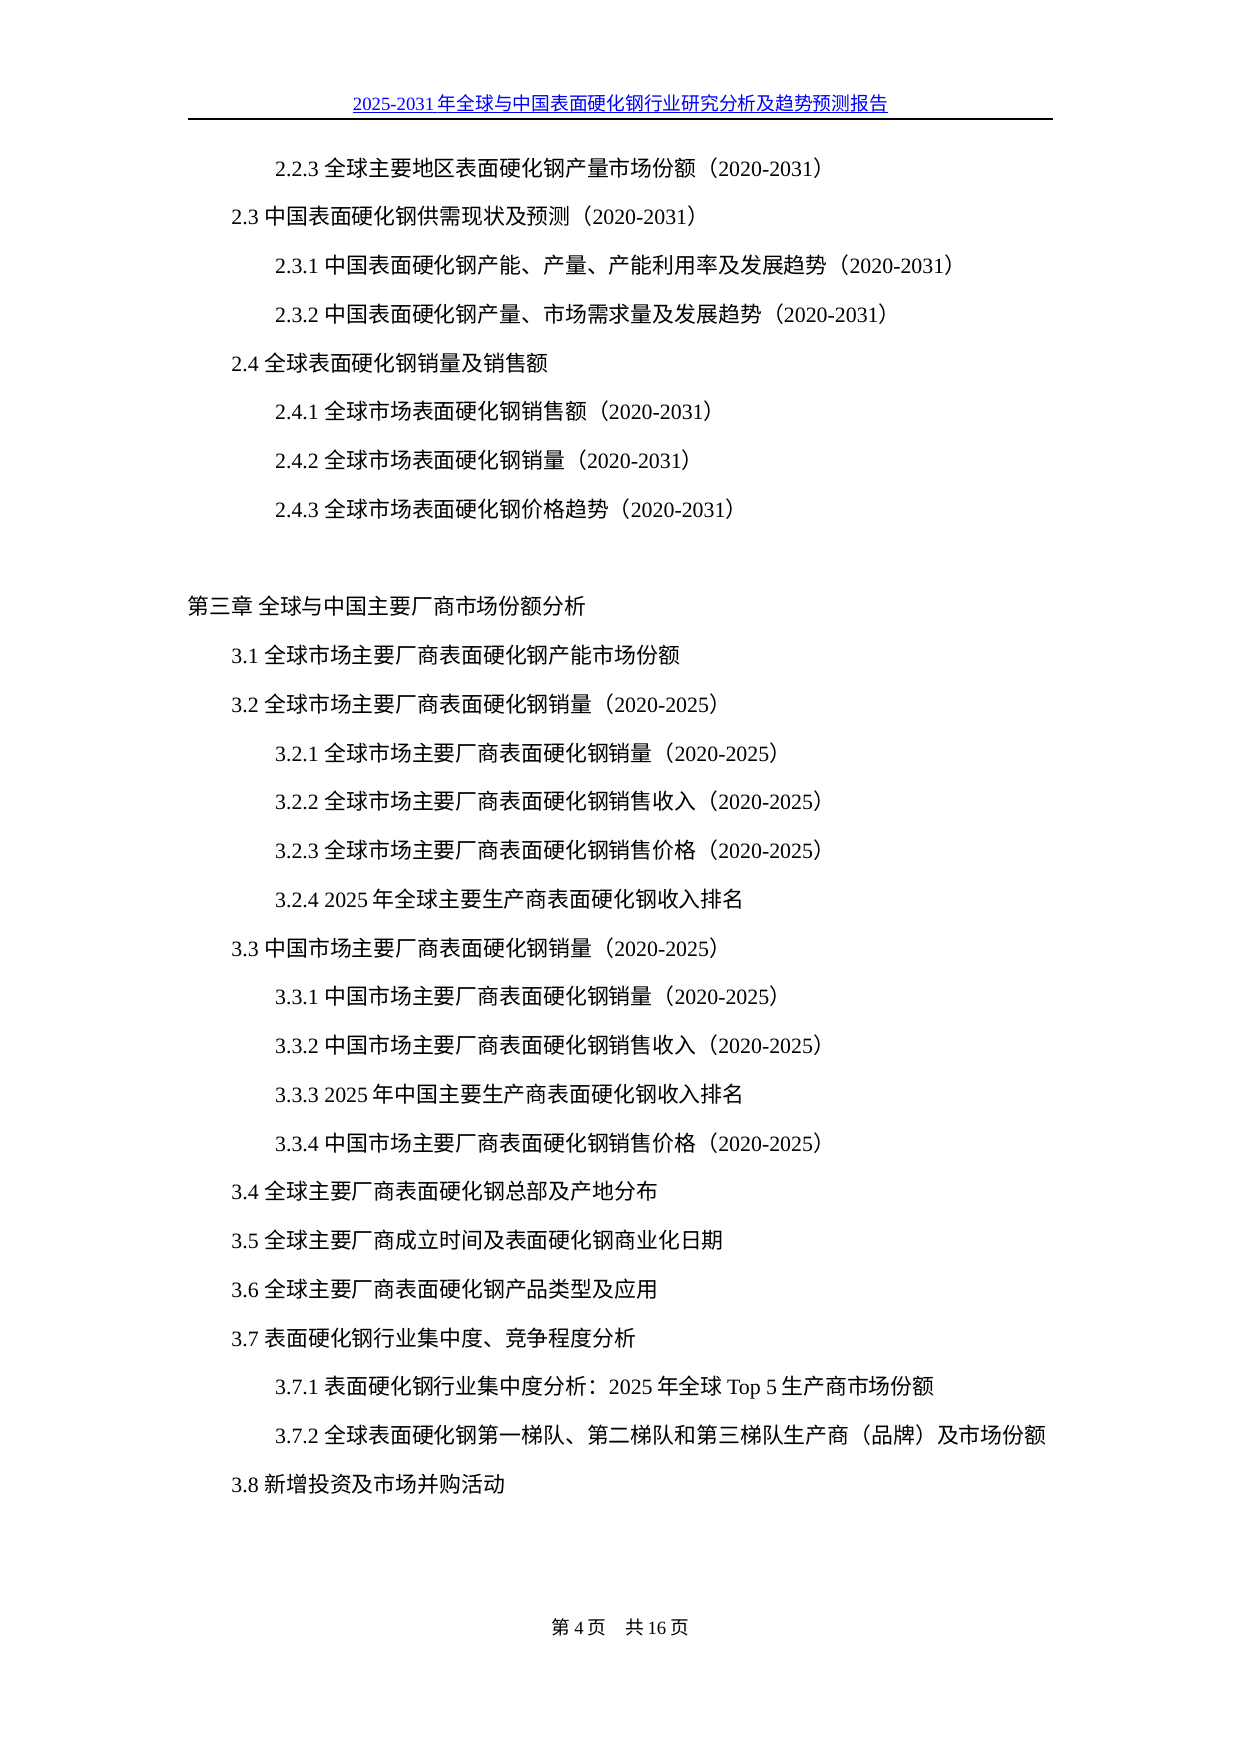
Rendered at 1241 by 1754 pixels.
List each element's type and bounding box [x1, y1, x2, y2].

text [187, 150, 1053, 1499]
